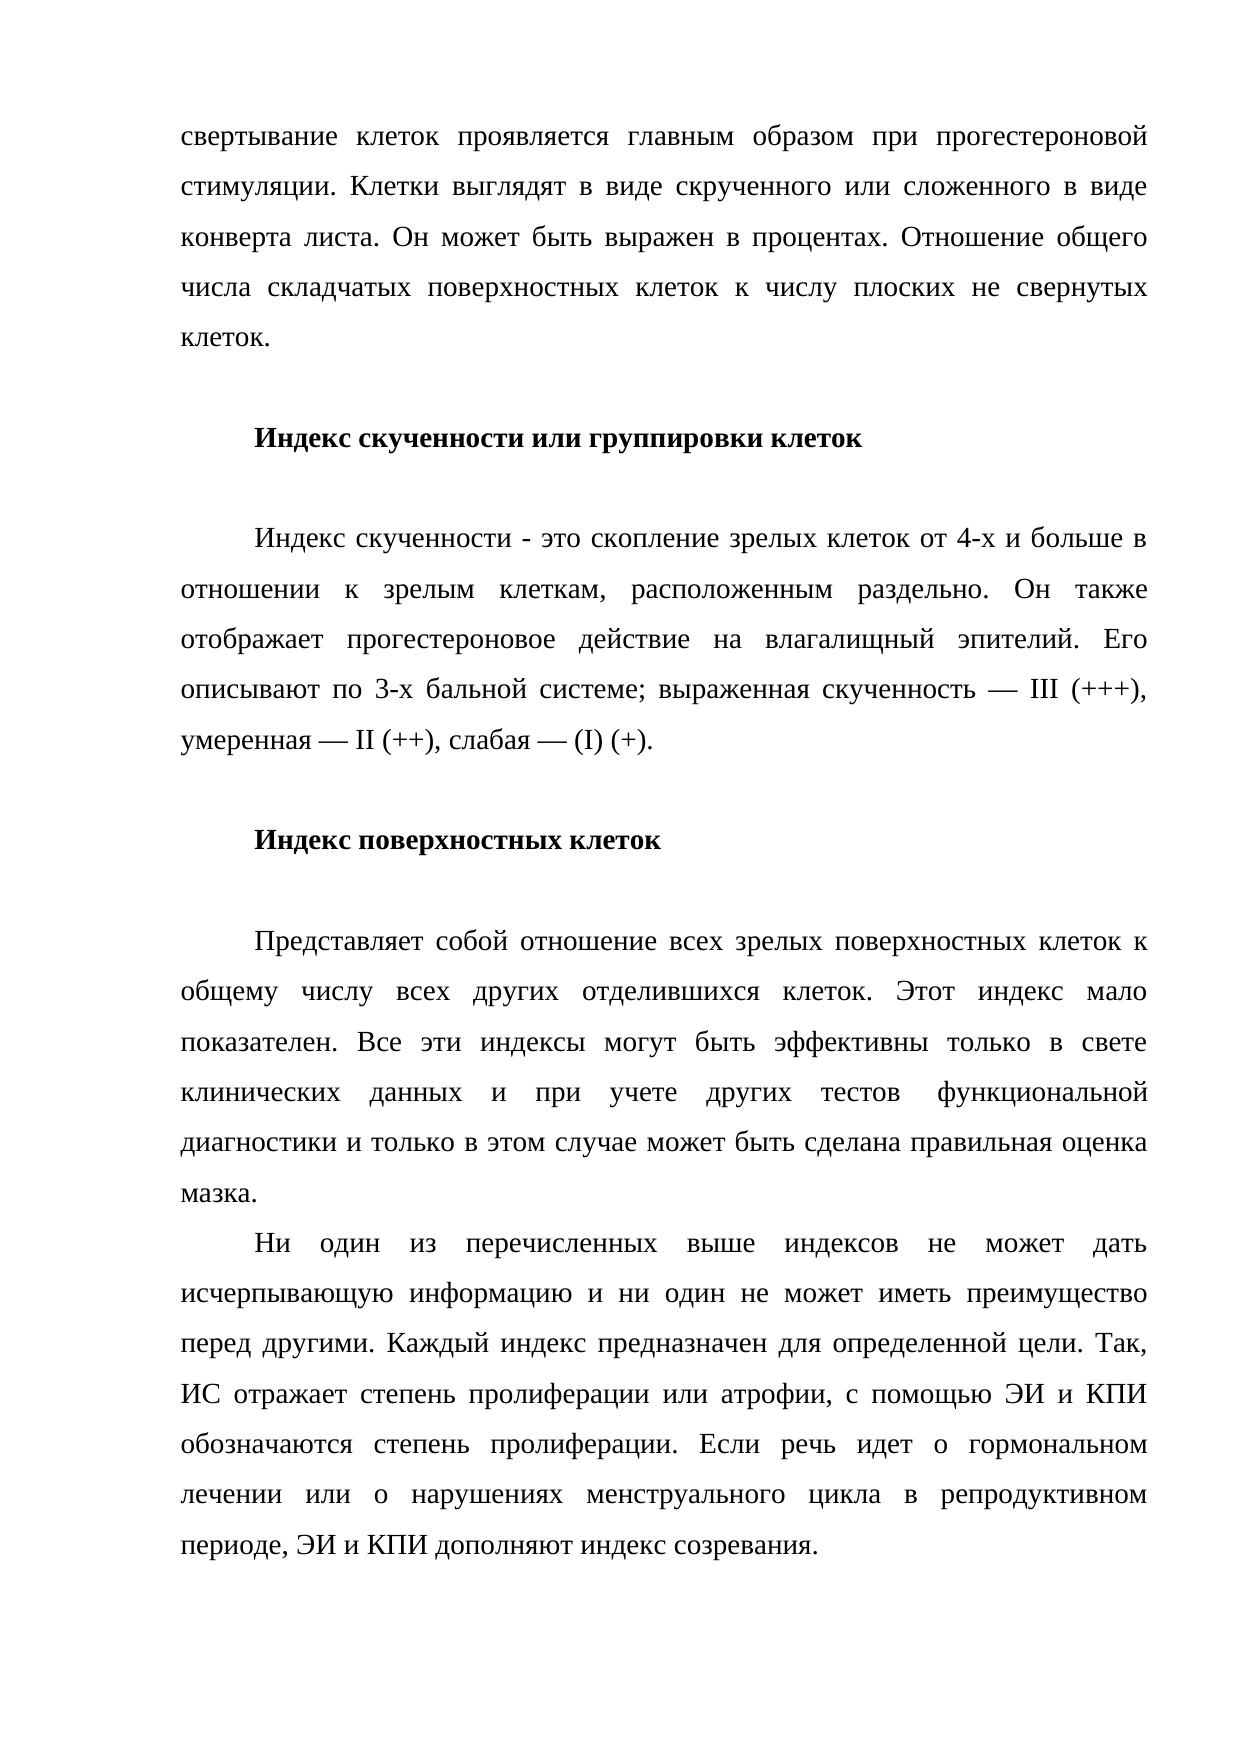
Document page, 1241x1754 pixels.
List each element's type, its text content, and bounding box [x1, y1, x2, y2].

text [180, 118, 1148, 353]
text Индекс скученности - это скопление зрелых клеток от 4-х и больше в отношении к зрелым клеткам, расположенным раздельно. Он также отображает прогестероновое действие на влагалищный эпителий. Его описывают по 3-х бальной системе; выраженная скученность — III (+++), умеренная — II (++), слабая — (I) (+). [180, 521, 1148, 755]
text Представляет собой отношение всех зрелых поверхностных клеток к общему числу всех других отделившихся клеток. Этот индекс мало показателен. Все эти индексы могут быть эффективны только в свете клинических данных и при учете других тестов функциональной диагностики и только в этом случае может быть сделана правильная оценка мазка. [180, 923, 1148, 1208]
subtitle Индекс поверхностных клеток [180, 822, 1148, 856]
text Ни один из перечисленных выше индексов не может дать исчерпывающую информацию и ни один не может иметь преимущество перед другими. Каждый индекс предназначен для определенной цели. Так, ИС отражает степень пролиферации или атрофии, с помощью ЭИ и КПИ обозначаются степень пролиферации. Если речь идет о гормональном лечении или о нарушениях менструального цикла в репродуктивном периоде, ЭИ и КПИ дополняют индекс созревания. [180, 1225, 1148, 1560]
subtitle Индекс скученности или группировки клеток [180, 420, 1148, 453]
